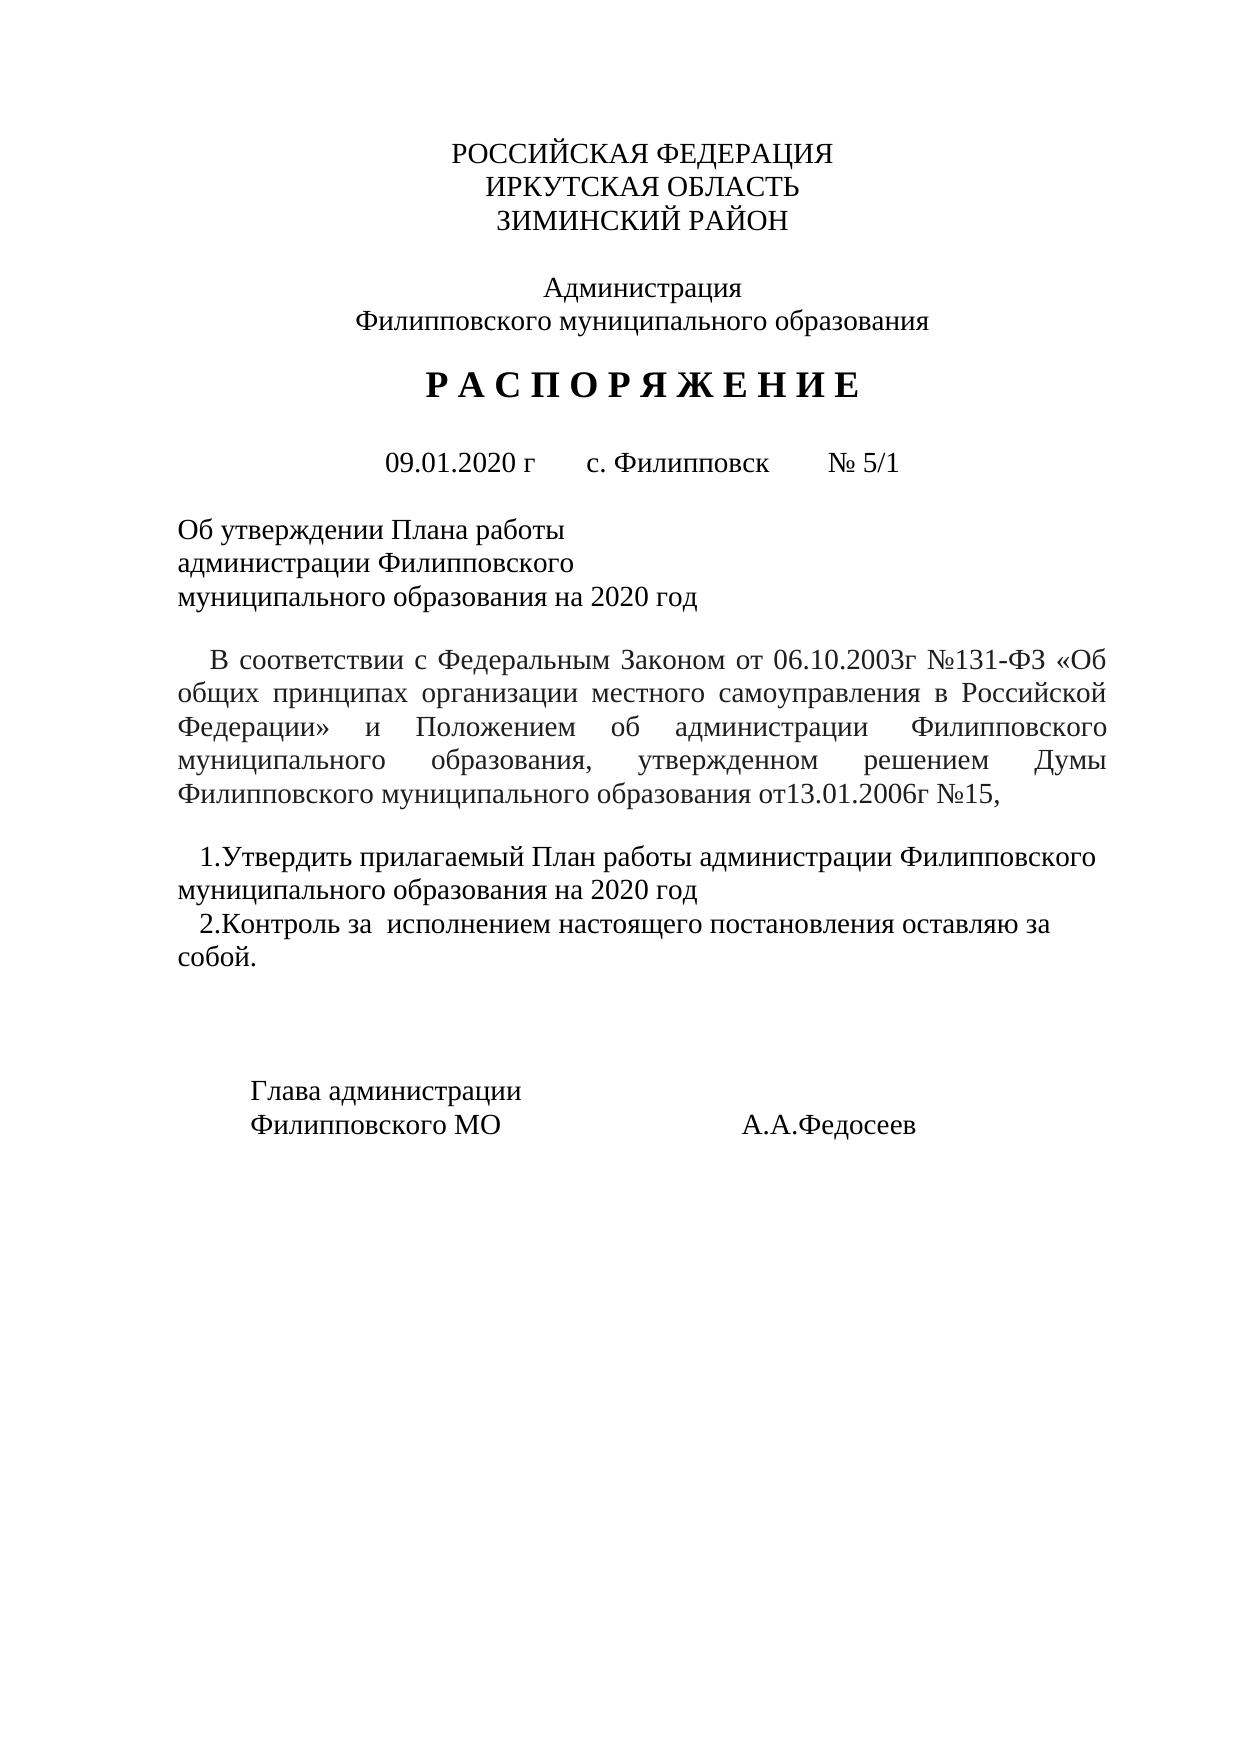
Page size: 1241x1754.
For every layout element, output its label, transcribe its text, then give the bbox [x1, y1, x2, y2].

text Глава администрации [177, 1073, 1107, 1107]
text 2.Контроль за исполнением настоящего постановления оставляю за собой. [177, 906, 1107, 973]
text В соответствии с Федеральным Законом от 06.10.2003г №131-ФЗ «Об общих принципах организации местного самоуправления в Российской Федерации» и Положением об администрации Филипповского муниципального образования, утвержденном решением Думы Филипповского муниципального образования от13.01.2006г №15, [177, 642, 1107, 809]
text Об утверждении Плана работы [177, 512, 1107, 546]
subtitle Р А С П О Р Я Ж Е Н И Е [177, 362, 1107, 405]
text Филипповского МО А.А.Федосеев [177, 1107, 1107, 1141]
text ЗИМИНСКИЙ РАЙОН [177, 203, 1107, 236]
text 09.01.2020 г с. Филипповск № 5/1 [177, 445, 1107, 478]
text Администрация [177, 270, 1107, 303]
text 1.Утвердить прилагаемый План работы администрации Филипповского муниципального образования на 2020 год [177, 839, 1107, 906]
text ИРКУТСКАЯ ОБЛАСТЬ [177, 169, 1107, 203]
text администрации Филипповского [177, 546, 1107, 579]
text Филипповского муниципального образования [177, 303, 1107, 337]
text РОССИЙСКАЯ ФЕДЕРАЦИЯ [177, 136, 1107, 169]
text муниципального образования на 2020 год [177, 579, 1107, 613]
